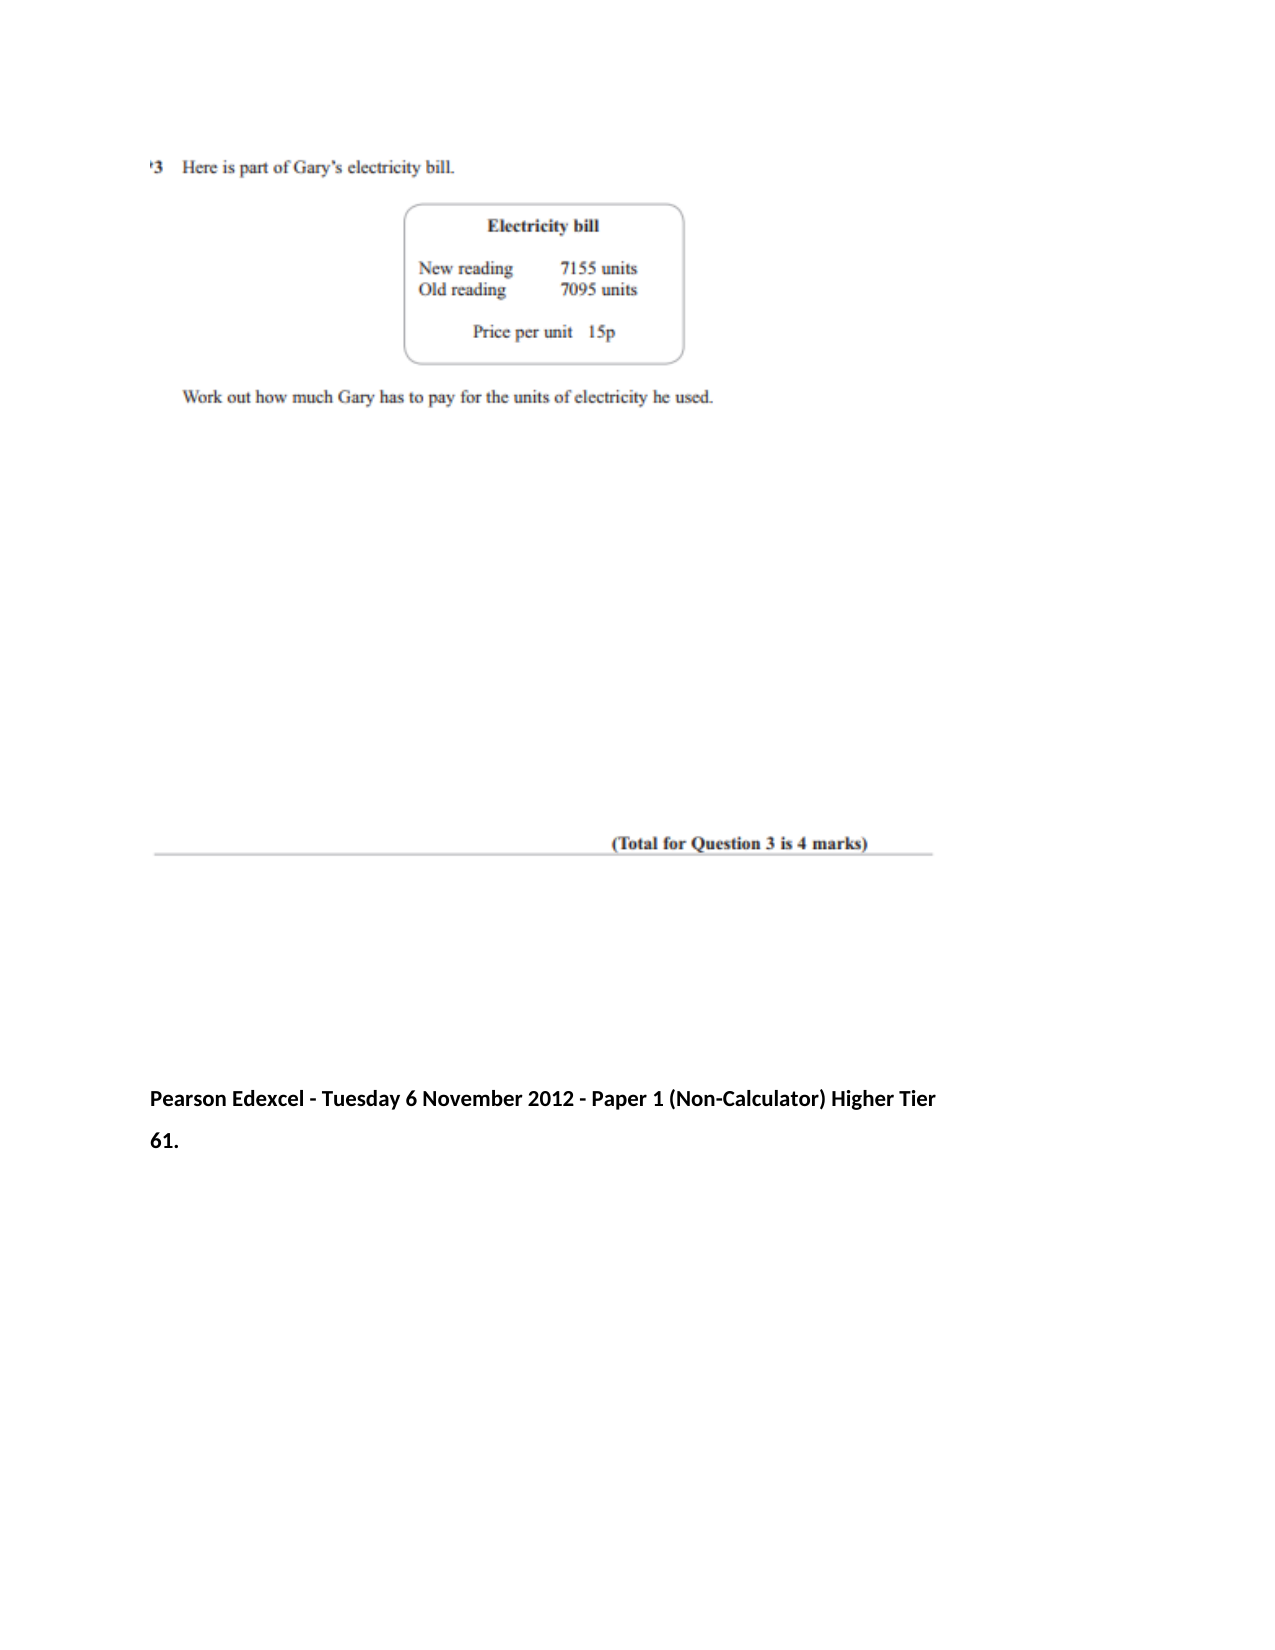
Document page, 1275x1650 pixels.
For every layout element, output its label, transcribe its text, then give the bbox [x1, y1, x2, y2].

picture [150, 150, 936, 861]
list Pearson Edexcel - Tuesday 6 November 2012 - Paper 1 (Non-Calculator) Higher Tier [150, 1084, 1125, 1112]
list 61. [150, 1126, 1125, 1154]
